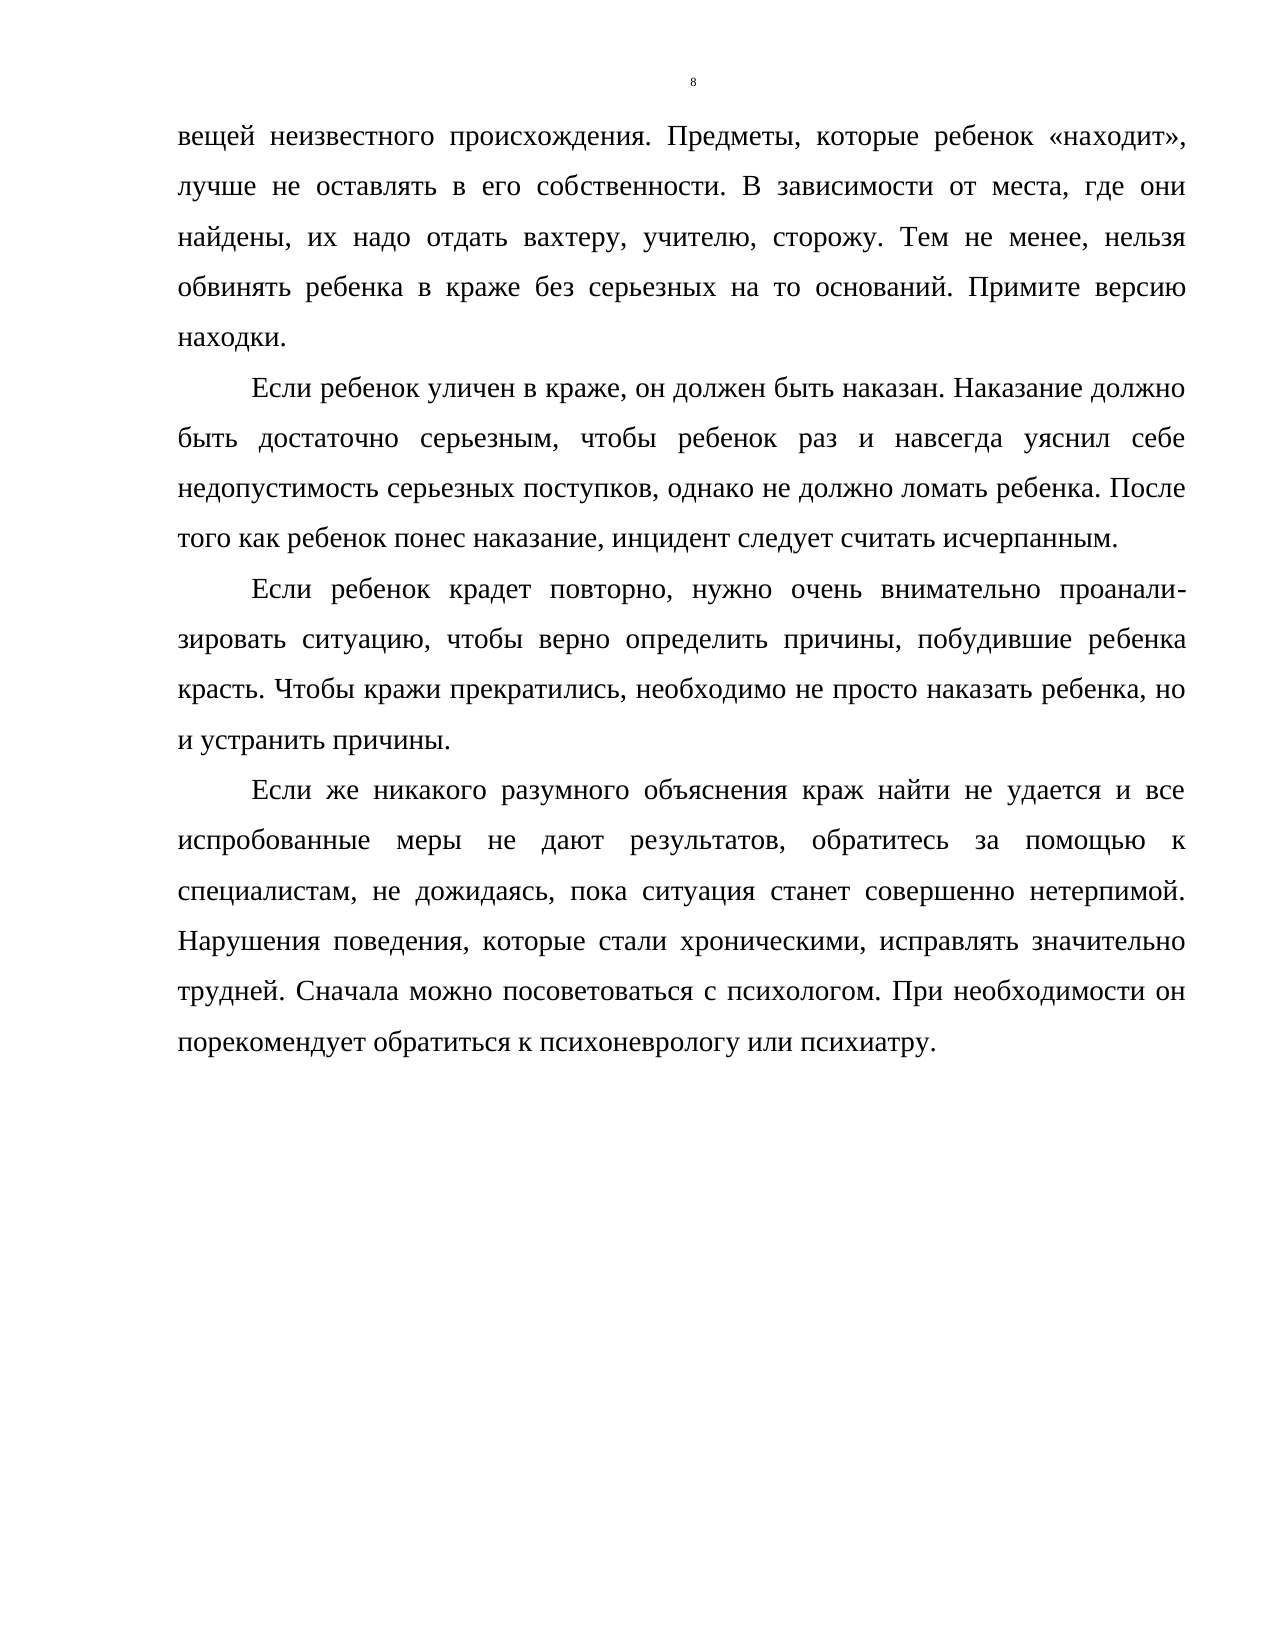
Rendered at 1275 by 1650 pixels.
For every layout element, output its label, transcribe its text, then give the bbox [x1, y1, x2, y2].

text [177, 118, 1186, 353]
text Если ребенок крадет повторно, нужно очень внимательно проанализировать ситуацию, чтобы верно определить причины, побудившие ребенка красть. Чтобы кражи прекратились, необходимо не просто наказать ребенка, но и устранить причины. [177, 571, 1186, 755]
text Если ребенок уличен в краже, он должен быть наказан. Наказание должно быть достаточно серьезным, чтобы ребенок раз и навсегда уяснил себе недопустимость серьезных поступков, однако не должно ломать ребенка. После того как ребенок понес наказание, инцидент следует считать исчерпанным. [177, 370, 1186, 554]
text Если же никакого разумного объяснения краж найти не удается и все испробованные меры не дают результатов, обратитесь за помощью к специалистам, не дожидаясь, пока ситуация станет совершенно нетерпимой. Нарушения поведения, которые стали хроническими, исправлять значительно трудней. Сначала можно посоветоваться с психологом. При необходимости он порекомендует обратиться к психоневрологу или психиатру. [177, 772, 1186, 1057]
